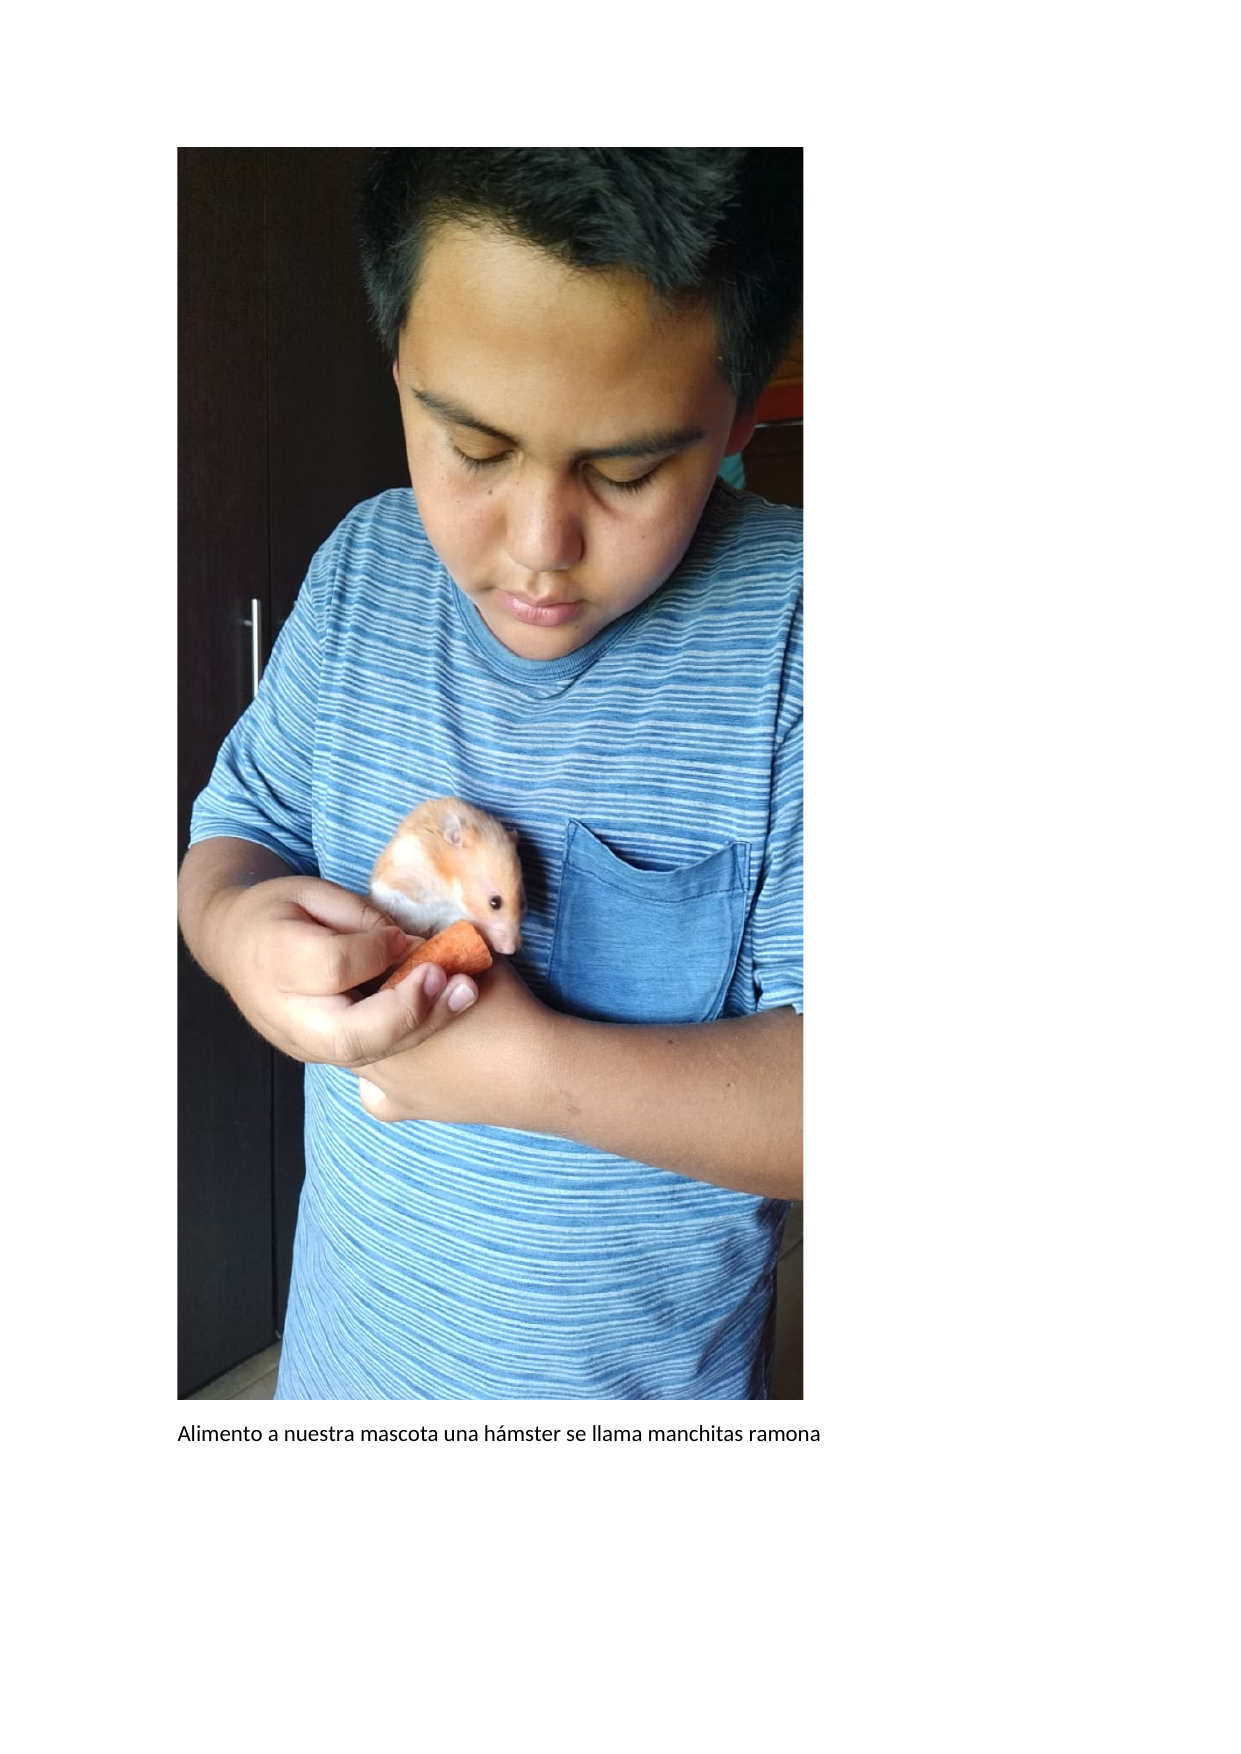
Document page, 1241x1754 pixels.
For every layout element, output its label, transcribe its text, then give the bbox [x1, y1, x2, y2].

text Alimento a nuestra mascota una hámster se llama manchitas ramona [177, 1419, 1063, 1447]
picture [177, 147, 804, 1400]
